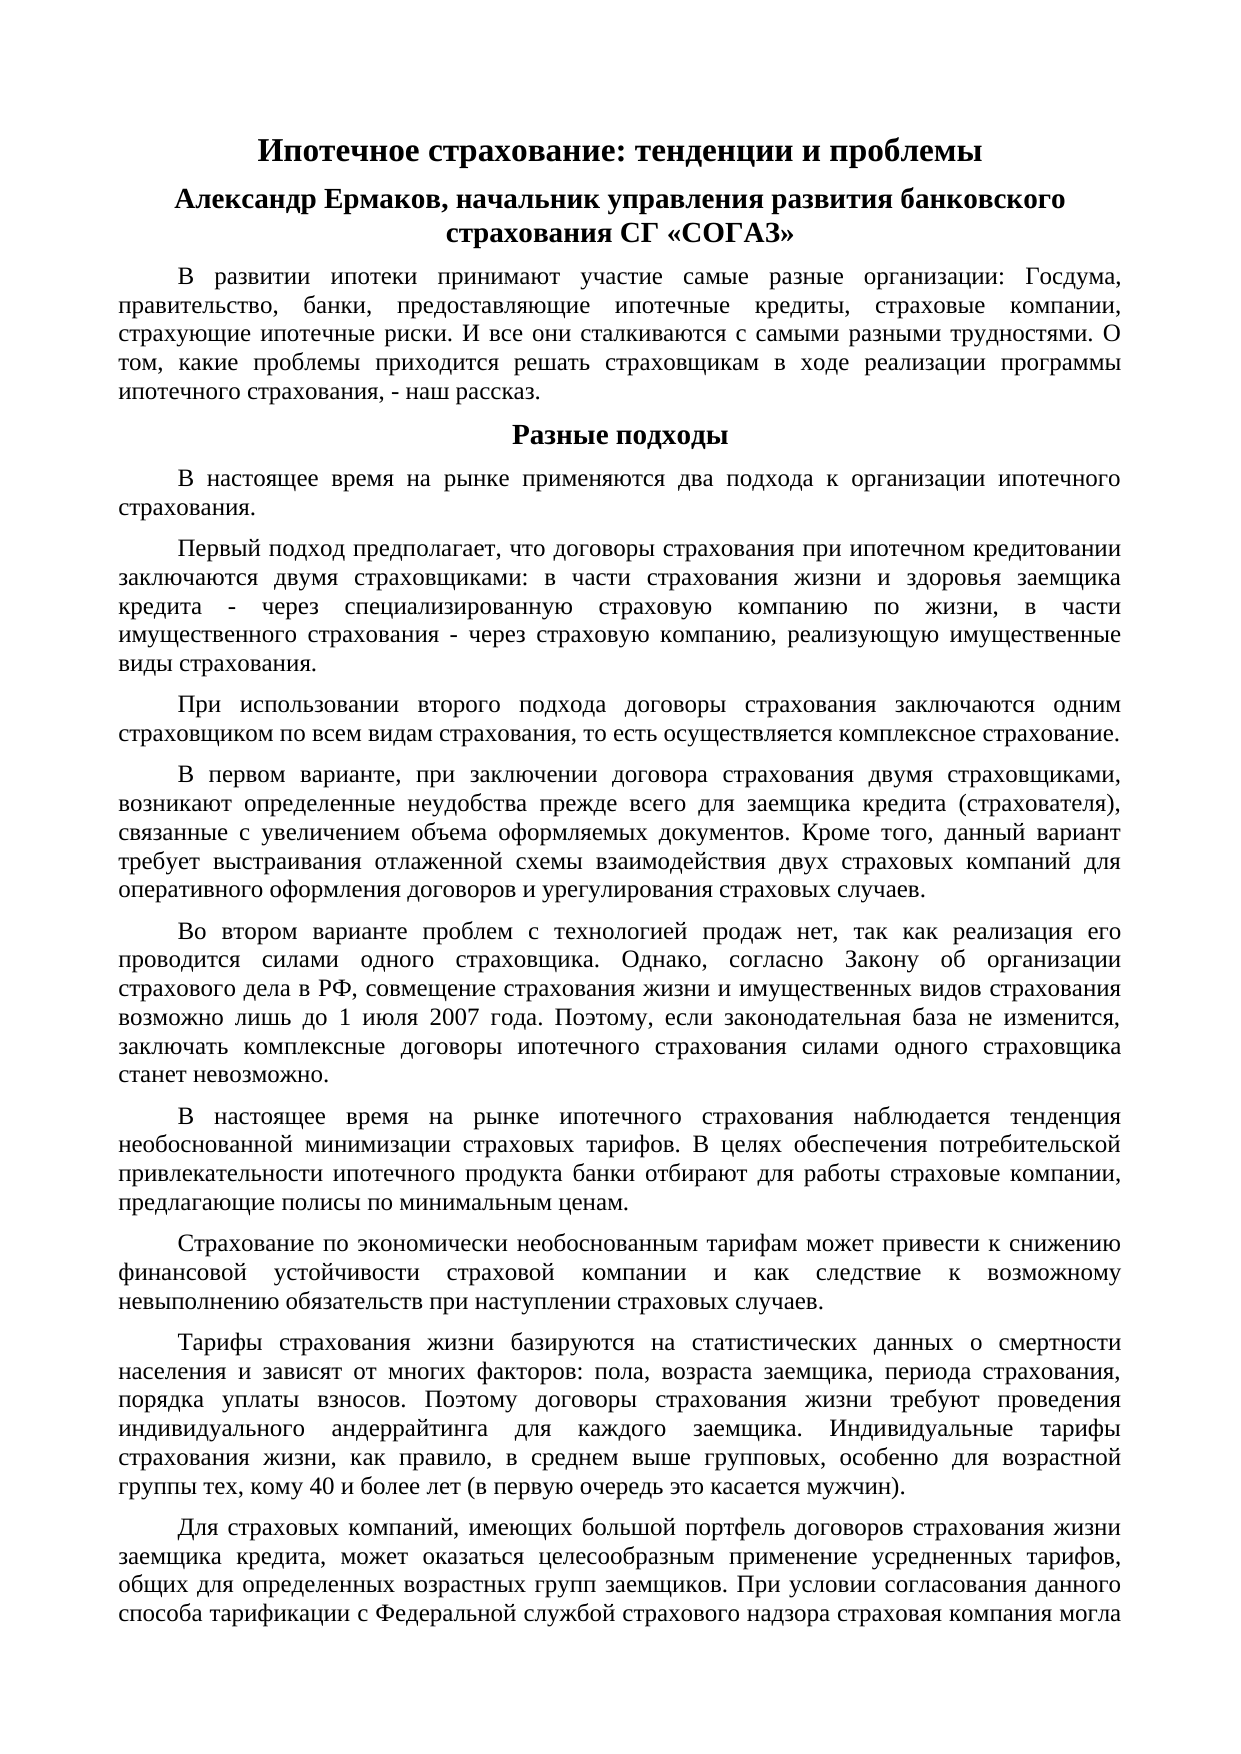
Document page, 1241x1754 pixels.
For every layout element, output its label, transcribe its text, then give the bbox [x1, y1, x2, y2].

text Ипотечное страхование: тенденции и проблемы [118, 131, 1122, 169]
text Страхование по экономически необоснованным тарифам может привести к снижению финансовой устойчивости страховой компании и как следствие к возможному невыполнению обязательств при наступлении страховых случаев. [118, 1228, 1122, 1314]
text Первый подход предполагает, что договоры страхования при ипотечном кредитовании заключаются двумя страховщиками: в части страхования жизни и здоровья заемщика кредита - через специализированную страховую компанию по жизни, в части имущественного страхования - через страховую компанию, реализующую имущественные виды страхования. [118, 533, 1122, 677]
text Александр Ермаков, начальник управления развития банковского страхования СГ «СОГАЗ» [118, 181, 1122, 248]
text В развитии ипотеки принимают участие самые разные организации: Госдума, правительство, банки, предоставляющие ипотечные кредиты, страховые компании, страхующие ипотечные риски. И все они сталкиваются с самыми разными трудностями. О том, какие проблемы приходится решать страховщикам в ходе реализации программы ипотечного страхования, - наш рассказ. [118, 261, 1122, 405]
text При использовании второго подхода договоры страхования заключаются одним страховщиком по всем видам страхования, то есть осуществляется комплексное страхование. [118, 689, 1122, 747]
text Во втором варианте проблем с технологией продаж нет, так как реализация его проводится силами одного страховщика. Однако, согласно Закону об организации страхового дела в РФ, совмещение страхования жизни и имущественных видов страхования возможно лишь до 1 июля 2007 года. Поэтому, если законодательная база не изменится, заключать комплексные договоры ипотечного страхования силами одного страховщика станет невозможно. [118, 916, 1122, 1088]
text В настоящее время на рынке применяются два подхода к организации ипотечного страхования. [118, 463, 1122, 521]
text Разные подходы [118, 417, 1122, 451]
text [118, 1512, 1122, 1627]
text В первом варианте, при заключении договора страхования двумя страховщиками, возникают определенные неудобства прежде всего для заемщика кредита (страхователя), связанные с увеличением объема оформляемых документов. Кроме того, данный вариант требует выстраивания отлаженной схемы взаимодействия двух страховых компаний для оперативного оформления договоров и урегулирования страховых случаев. [118, 759, 1122, 903]
text Тарифы страхования жизни базируются на статистических данных о смертности населения и зависят от многих факторов: пола, возраста заемщика, периода страхования, порядка уплаты взносов. Поэтому договоры страхования жизни требуют проведения индивидуального андеррайтинга для каждого заемщика. Индивидуальные тарифы страхования жизни, как правило, в среднем выше групповых, особенно для возрастной группы тех, кому 40 и более лет (в первую очередь это касается мужчин). [118, 1327, 1122, 1499]
text В настоящее время на рынке ипотечного страхования наблюдается тенденция необоснованной минимизации страховых тарифов. В целях обеспечения потребительской привлекательности ипотечного продукта банки отбирают для работы страховые компании, предлагающие полисы по минимальным ценам. [118, 1101, 1122, 1216]
